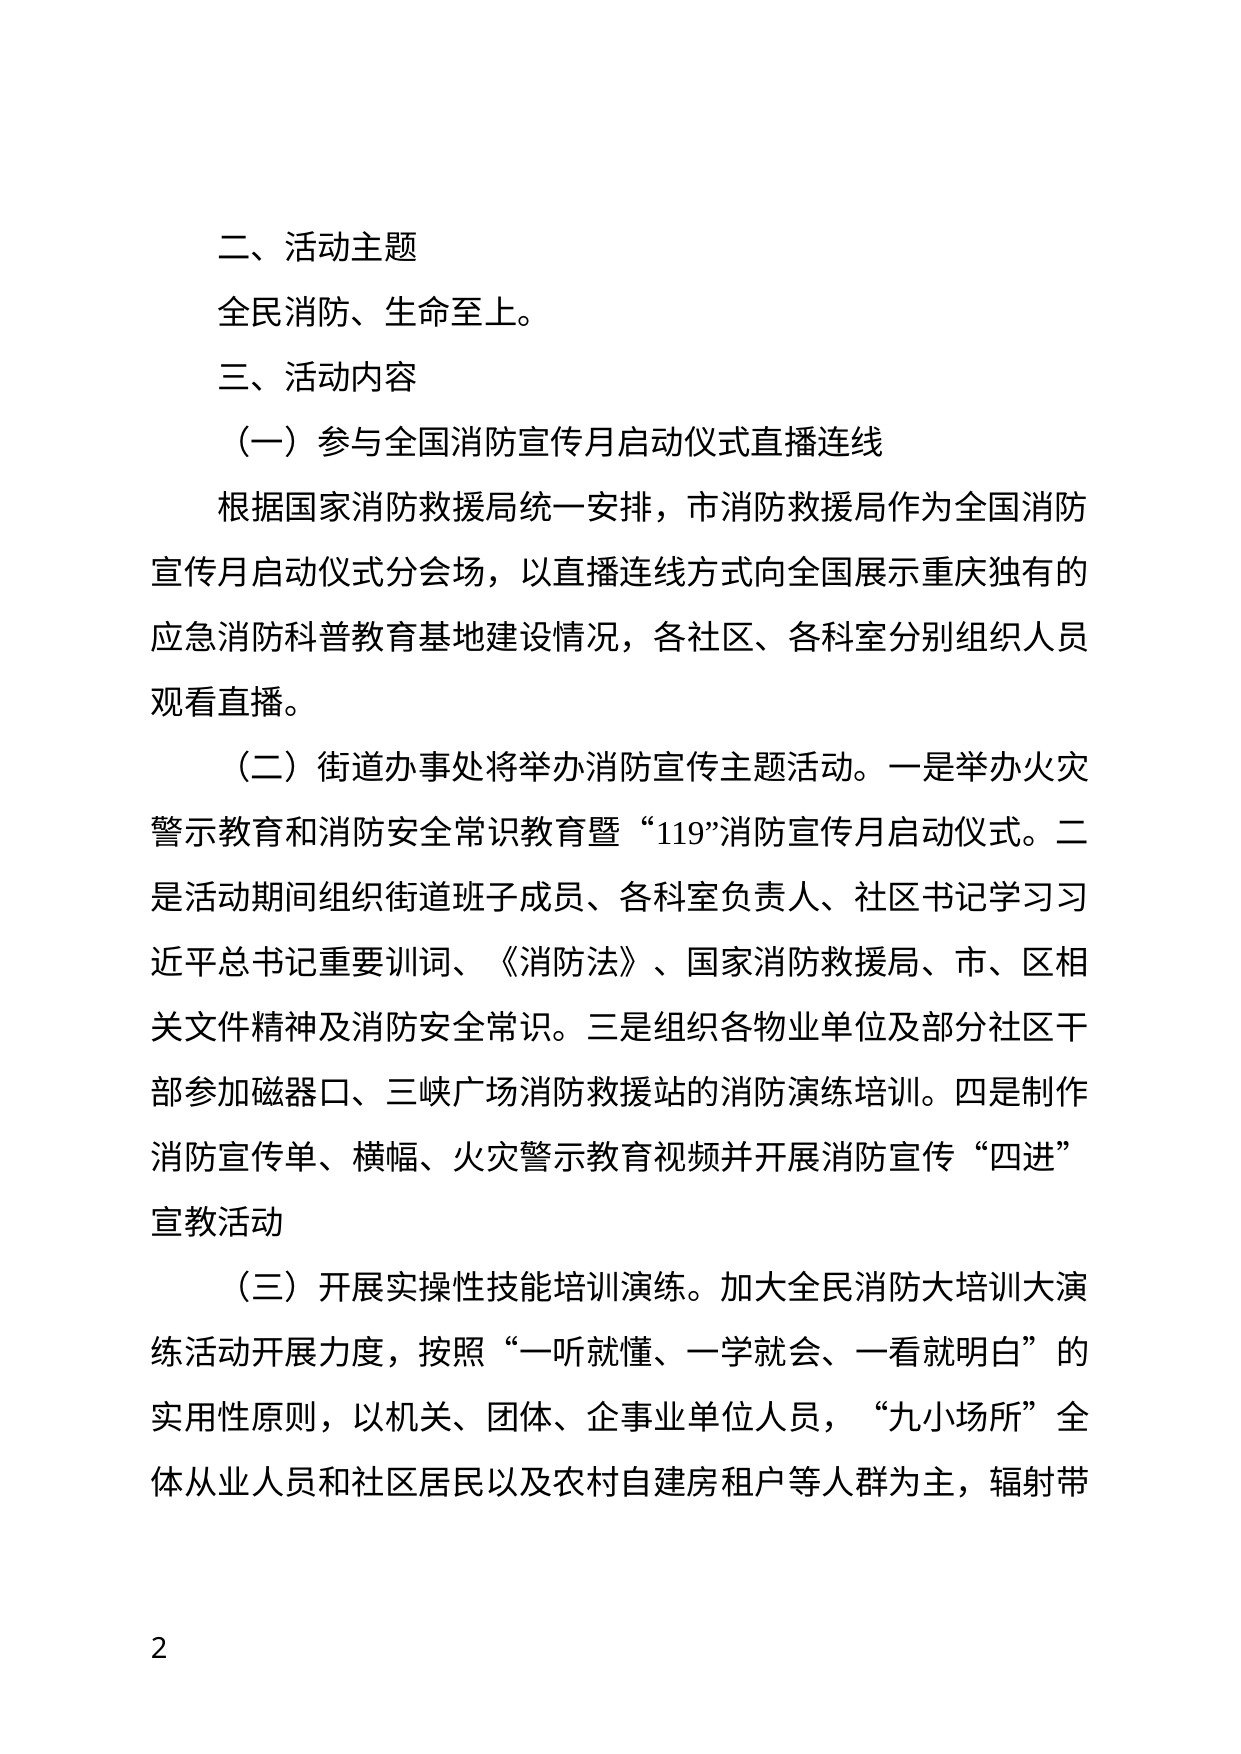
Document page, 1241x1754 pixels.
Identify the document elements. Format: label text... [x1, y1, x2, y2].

text 全民消防、生命至上。 [151, 277, 1089, 342]
text 三、活动内容 [151, 342, 1089, 407]
list 街道办事处将举办消防宣传主题活动。一是举办火灾警示教育和消防安全常识教育暨“119”消防宣传月启动仪式。二是活动期间组织街道班子成员、各科室负责人、社区书记学习习近平总书记重要训词、《消防法》、国家消防救援局、市、区相关文件精神及消防安全常识。三是组织各物业单位及部分社区干部参加磁器口、三峡广场消防救援站的消防演练培训。四是制作消防宣传单、横幅、火灾警示教育视频并开展消防宣传“四进”宣教活动 [151, 732, 1089, 1252]
text 二、活动主题 [151, 212, 1089, 277]
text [151, 1252, 1089, 1512]
text 根据国家消防救援局统一安排，市消防救援局作为全国消防宣传月启动仪式分会场，以直播连线方式向全国展示重庆独有的应急消防科普教育基地建设情况，各社区、各科室分别组织人员观看直播。 [151, 472, 1089, 732]
text （一）参与全国消防宣传月启动仪式直播连线 [151, 407, 1089, 472]
